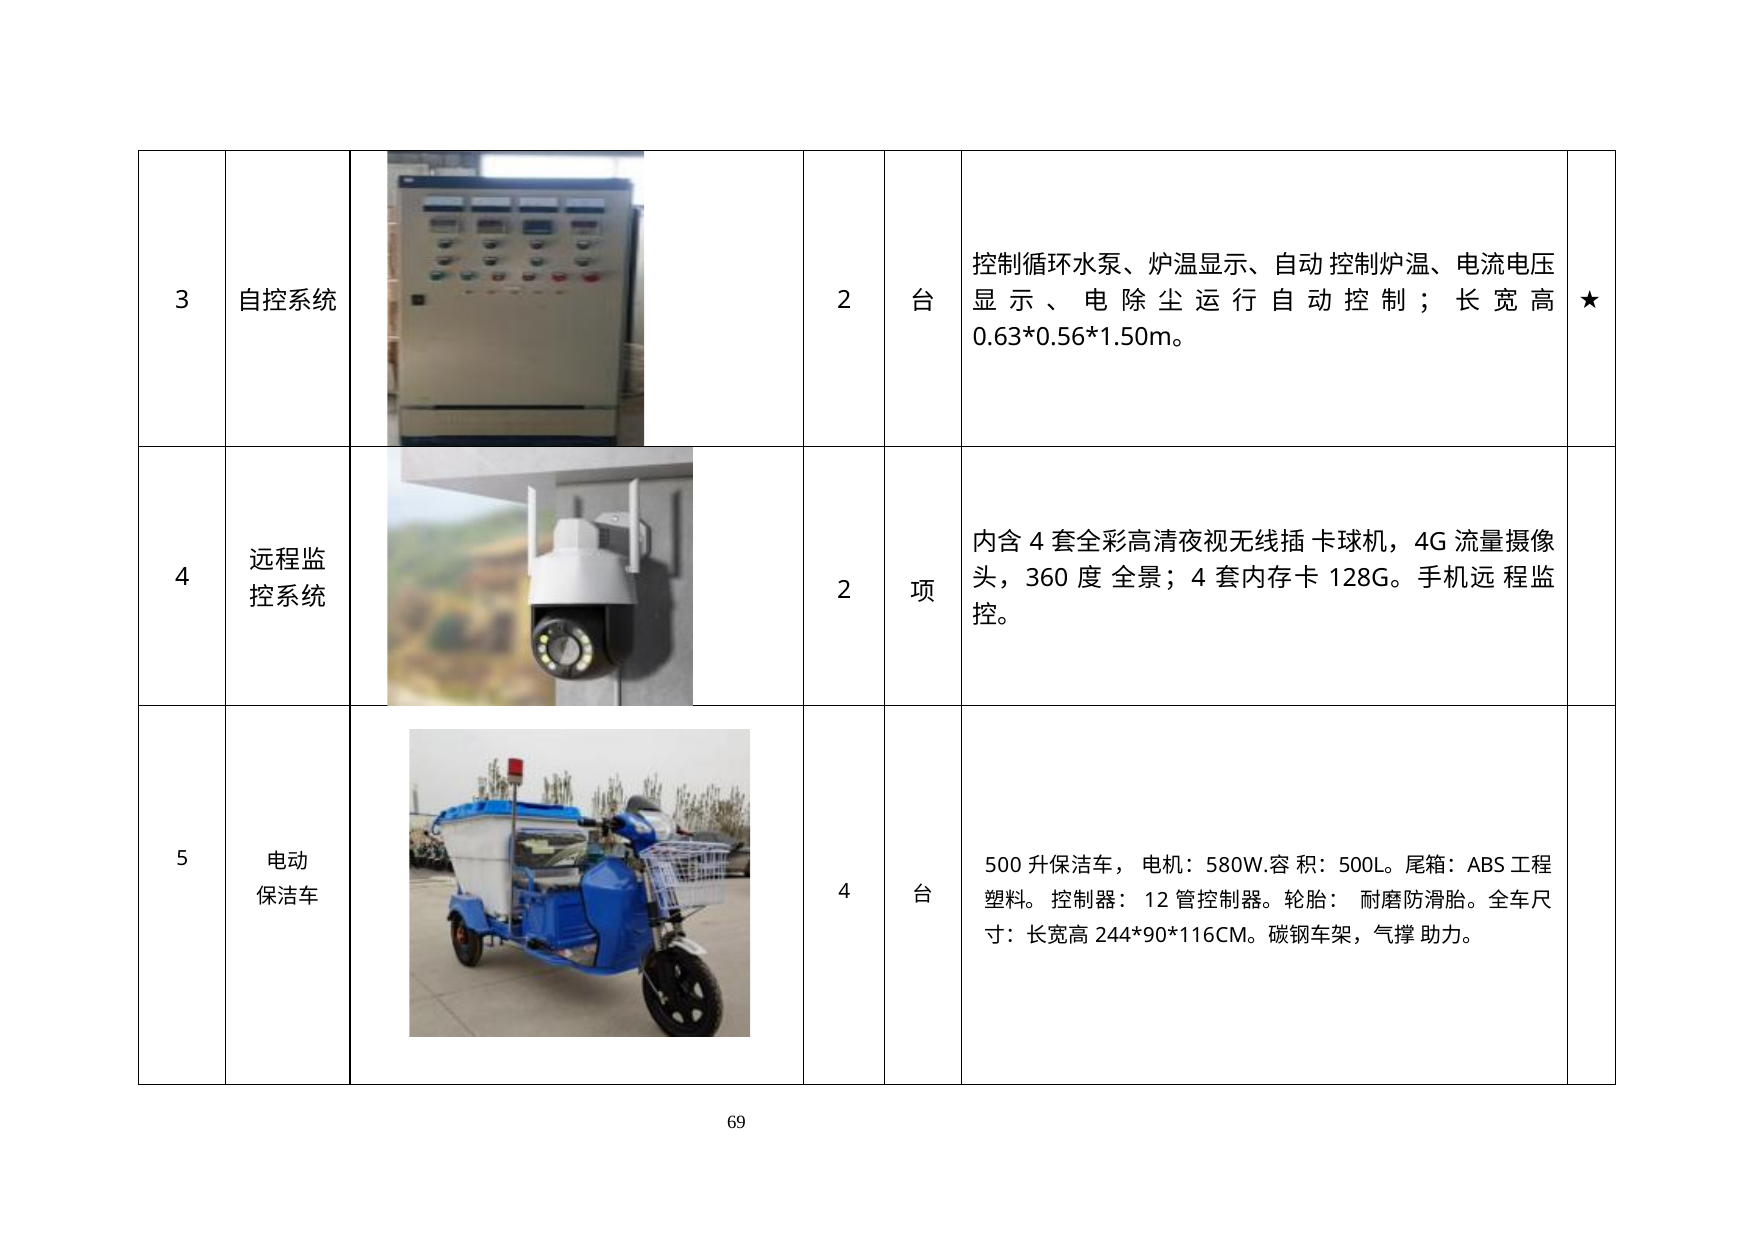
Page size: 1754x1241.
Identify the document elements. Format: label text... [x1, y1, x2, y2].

picture [409, 729, 751, 1037]
table_cell 3 [139, 151, 225, 446]
table_cell 4 [804, 706, 884, 1084]
table_cell 500 升保洁车， 电机：580W.容 积：500L。尾箱：ABS 工程塑料。 控制器： 12 管控制器。轮胎： 耐磨防滑胎。全车尺寸：长宽高 244*90*116CM。碳钢车架，气撑 助力。 [962, 706, 1567, 1084]
table_cell 控制循环水泵、炉温显示、自动 控制炉温、电流电压显示、电除尘运行自动控制；长宽高0.63*0.56*1.50m。 [962, 151, 1567, 446]
table_cell [351, 447, 387, 705]
table_cell [1568, 706, 1615, 1084]
table_cell 2 [804, 447, 884, 705]
table_cell [645, 151, 803, 446]
table_cell 电动 保洁车 [226, 706, 349, 1084]
table_cell 台 [885, 706, 961, 1084]
picture [387, 447, 693, 706]
picture [387, 151, 645, 446]
table_cell 5 [139, 706, 225, 1084]
table_cell 4 [139, 447, 225, 705]
table_cell 远程监控系统 [226, 447, 349, 705]
table_cell [1568, 447, 1615, 705]
table_cell 2 [804, 151, 884, 446]
table_cell 台 [885, 151, 961, 446]
table_cell [351, 706, 803, 1084]
table_cell 自控系统 [226, 151, 349, 446]
table_cell ★ [1568, 151, 1615, 446]
table_cell 内含 4 套全彩高清夜视无线插 卡球机，4G 流量摄像头，360 度 全景；4 套内存卡 128G。手机远 程监控。 [962, 447, 1567, 705]
table_cell [351, 151, 387, 446]
table_cell [693, 447, 803, 705]
table_cell 项 [885, 447, 961, 705]
